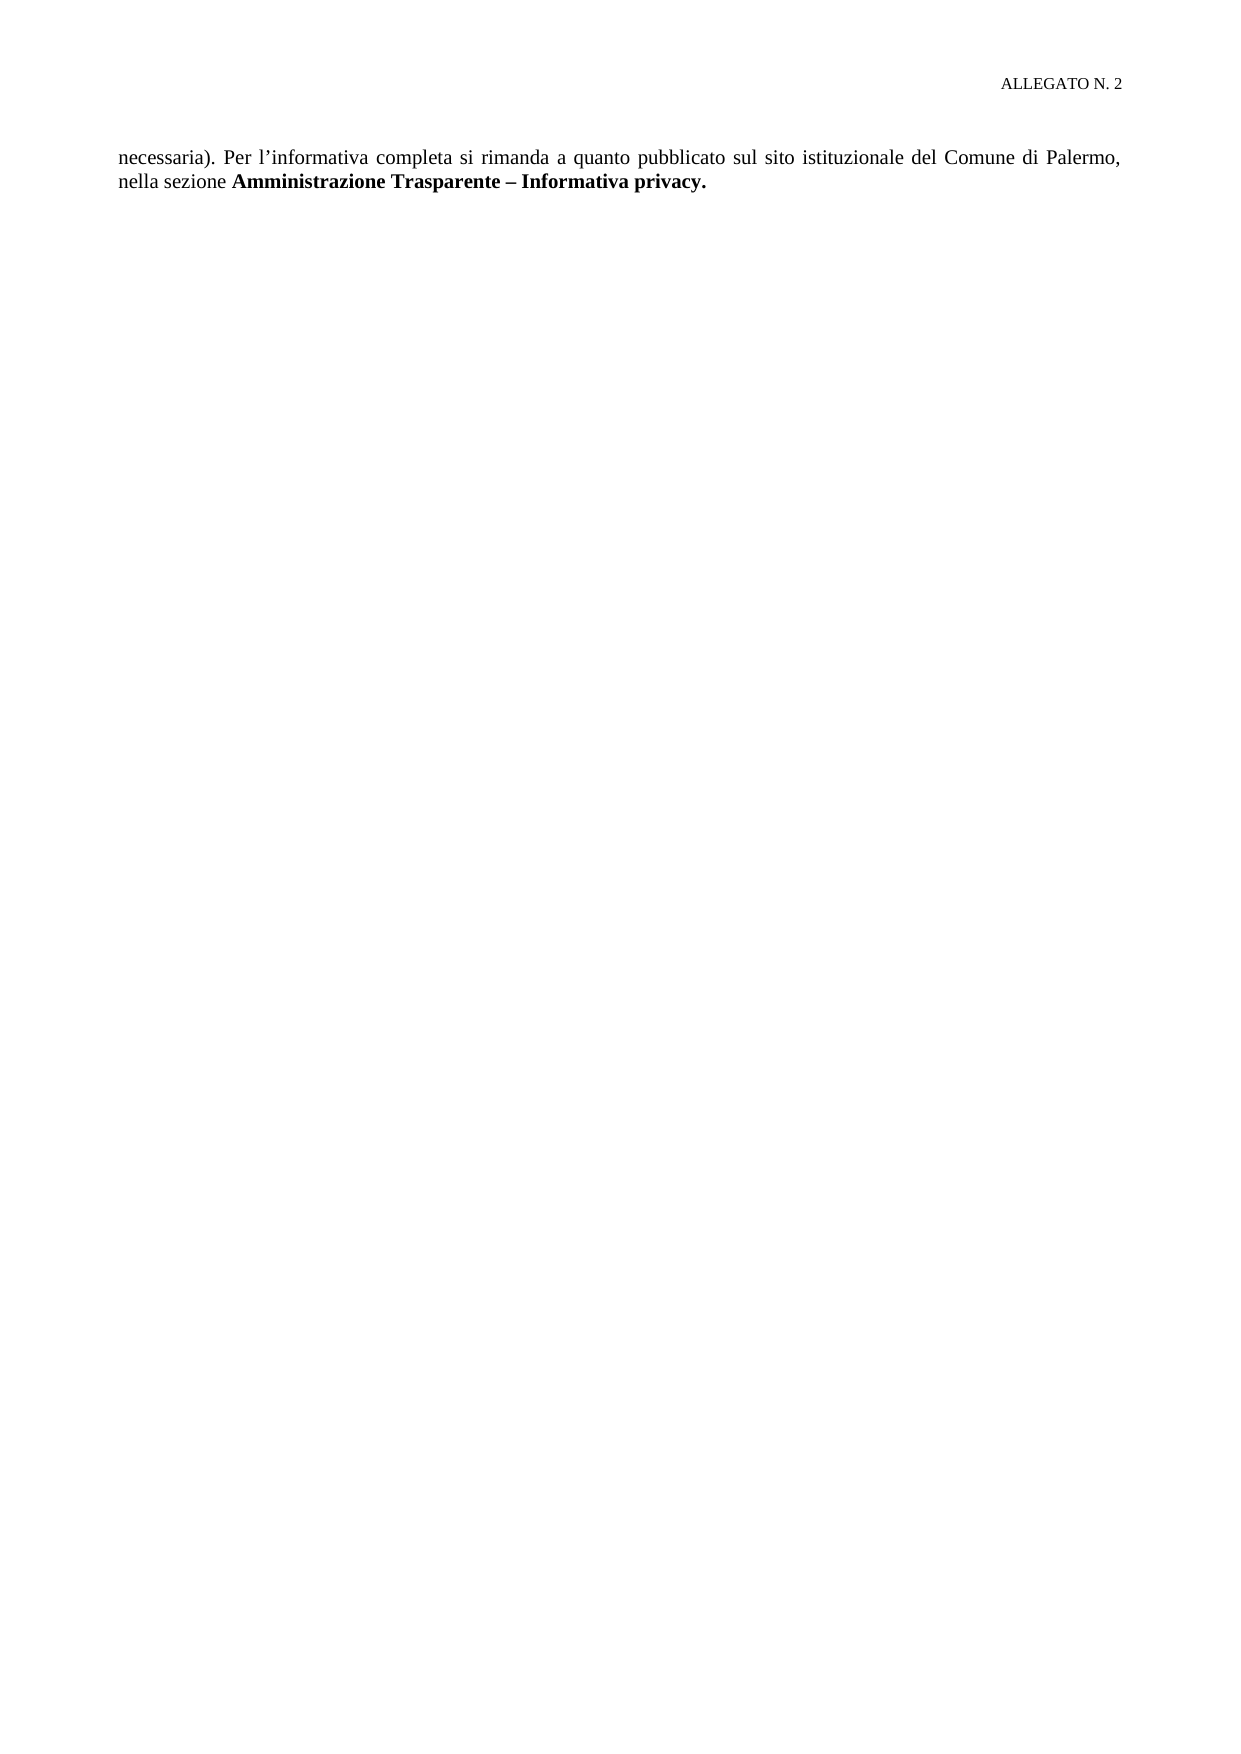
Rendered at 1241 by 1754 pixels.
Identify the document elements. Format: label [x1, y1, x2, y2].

text [118, 144, 1122, 193]
